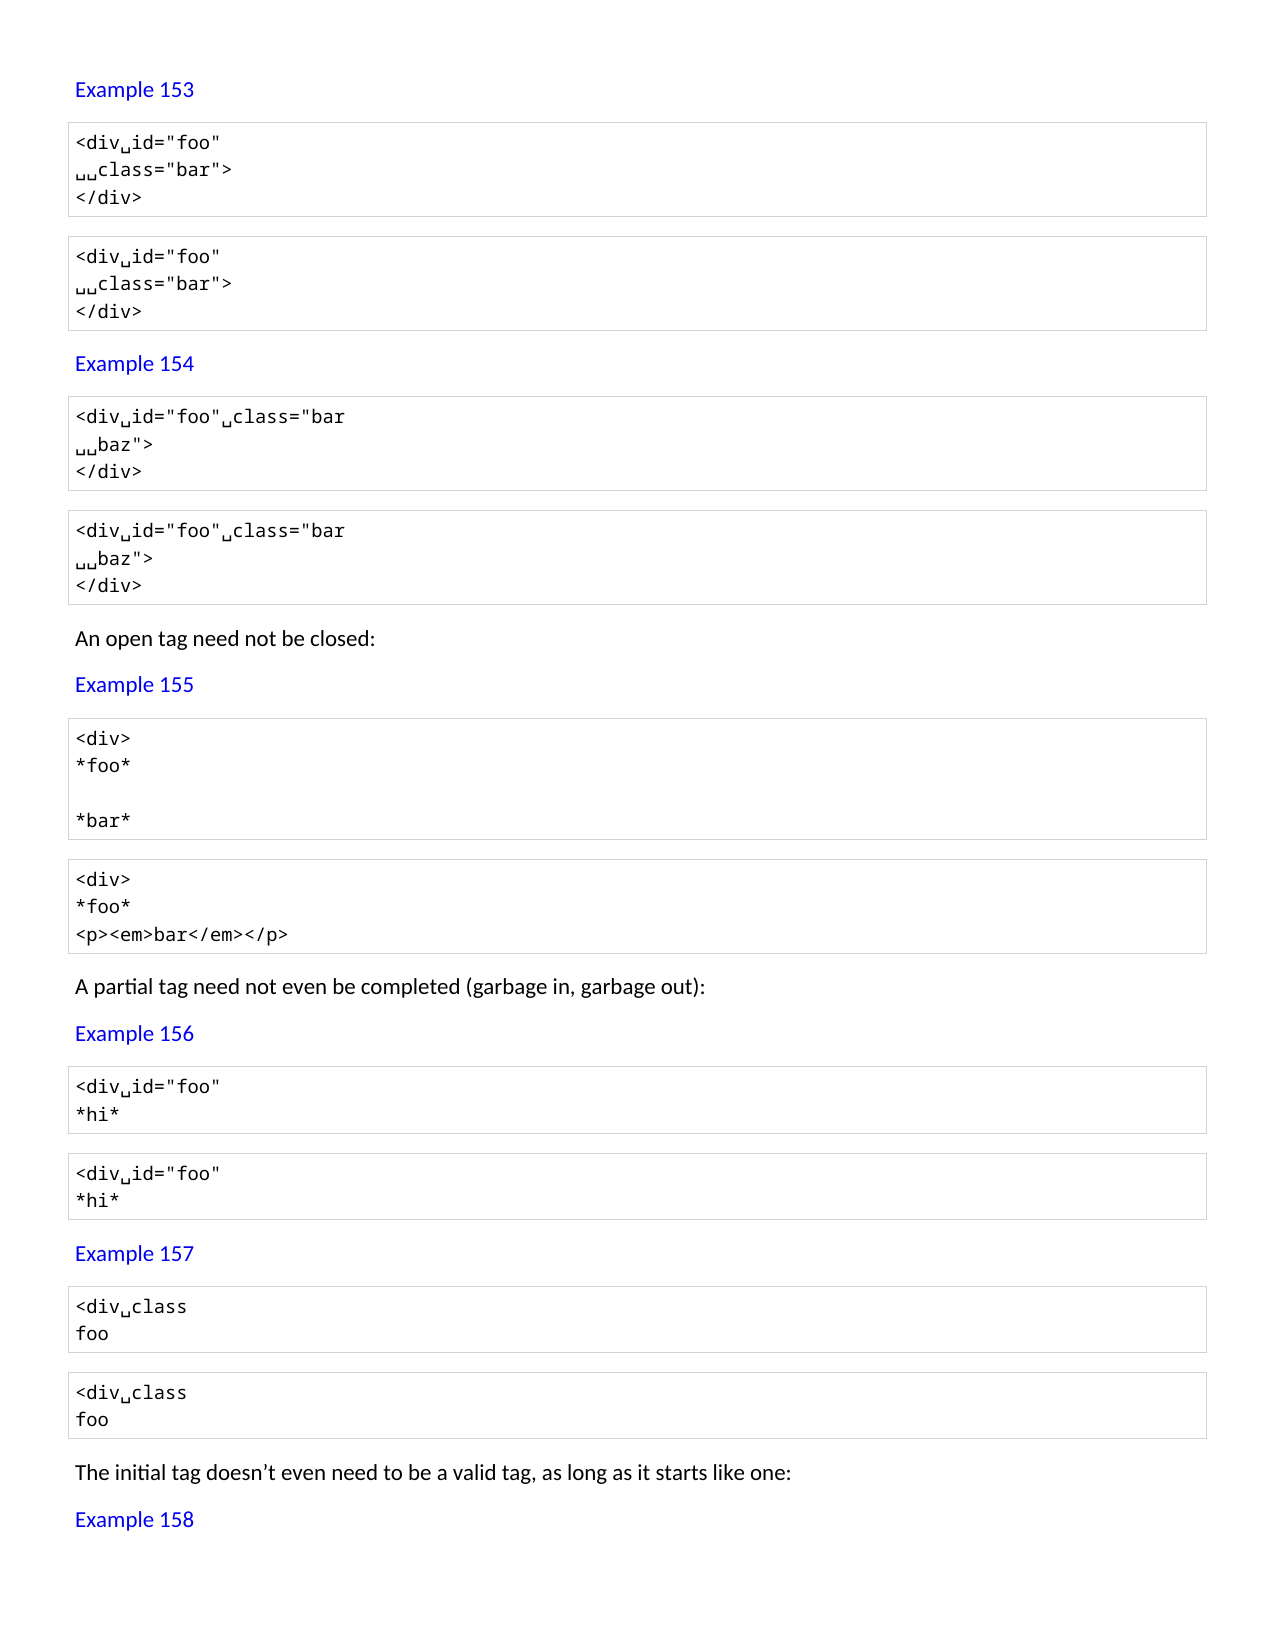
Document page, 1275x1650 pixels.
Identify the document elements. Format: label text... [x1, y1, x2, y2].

text <div␣id="foo" ␣␣class="bar"> </div> [69, 123, 1206, 216]
text The initial tag doesn’t even need to be a valid tag, as long as it starts like one: [75, 1458, 1200, 1486]
text A partial tag need not even be completed (garbage in, garbage out): [75, 972, 1200, 1001]
text <div␣id="foo"␣class="bar ␣␣baz"> </div> [69, 397, 1206, 490]
text <div> *foo* <p><em>bar</em></p> [69, 860, 1206, 953]
text Example 154 [75, 349, 1200, 377]
text Example 153 [75, 75, 1200, 103]
text Example 158 [75, 1505, 1200, 1533]
text <div␣id="foo" *hi* [69, 1154, 1206, 1219]
text An open tag need not be closed: [75, 624, 1200, 652]
text Example 157 [75, 1239, 1200, 1267]
text <div␣id="foo" ␣␣class="bar"> </div> [69, 237, 1206, 330]
text <div␣class foo [69, 1287, 1206, 1352]
text <div␣id="foo"␣class="bar ␣␣baz"> </div> [69, 511, 1206, 604]
text Example 156 [75, 1019, 1200, 1047]
text Example 155 [75, 671, 1200, 699]
text <div␣id="foo" *hi* [69, 1067, 1206, 1133]
text <div␣class foo [69, 1373, 1206, 1438]
text <div> *foo* *bar* [69, 719, 1206, 839]
